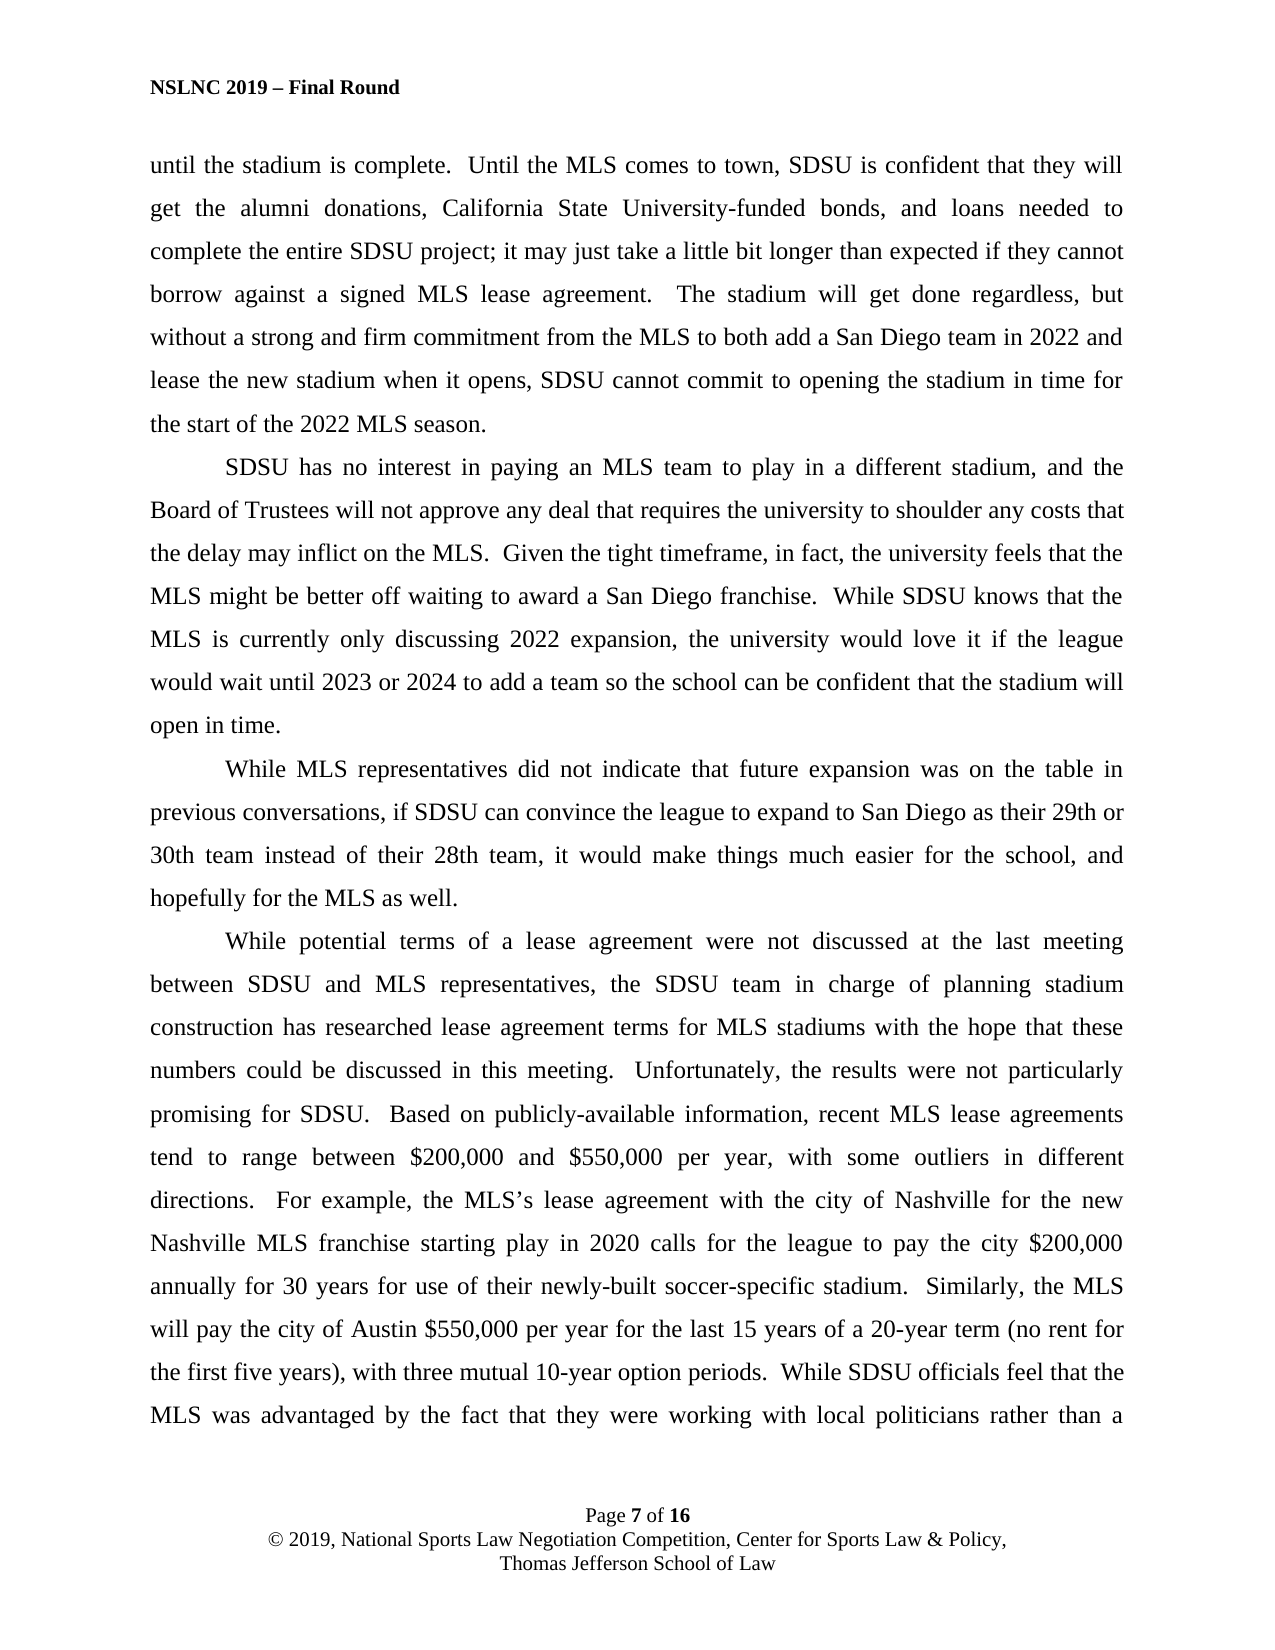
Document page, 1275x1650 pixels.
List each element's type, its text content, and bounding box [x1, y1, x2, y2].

text SDSU has no interest in paying an MLS team to play in a different stadium, and the Board of Trustees will not approve any deal that requires the university to shoulder any costs that the delay may inflict on the MLS. Given the tight timeframe, in fact, the university feels that the MLS might be better off waiting to award a San Diego franchise. While SDSU knows that the MLS is currently only discussing 2022 expansion, the university would love it if the league would wait until 2023 or 2024 to add a team so the school can be confident that the stadium will open in time. [150, 452, 1125, 739]
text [150, 150, 1125, 437]
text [150, 926, 1125, 1429]
text While MLS representatives did not indicate that future expansion was on the table in previous conversations, if SDSU can convince the league to expand to San Diego as their 29th or 30th team instead of their 28th team, it would make things much easier for the school, and hopefully for the MLS as well. [150, 754, 1125, 912]
